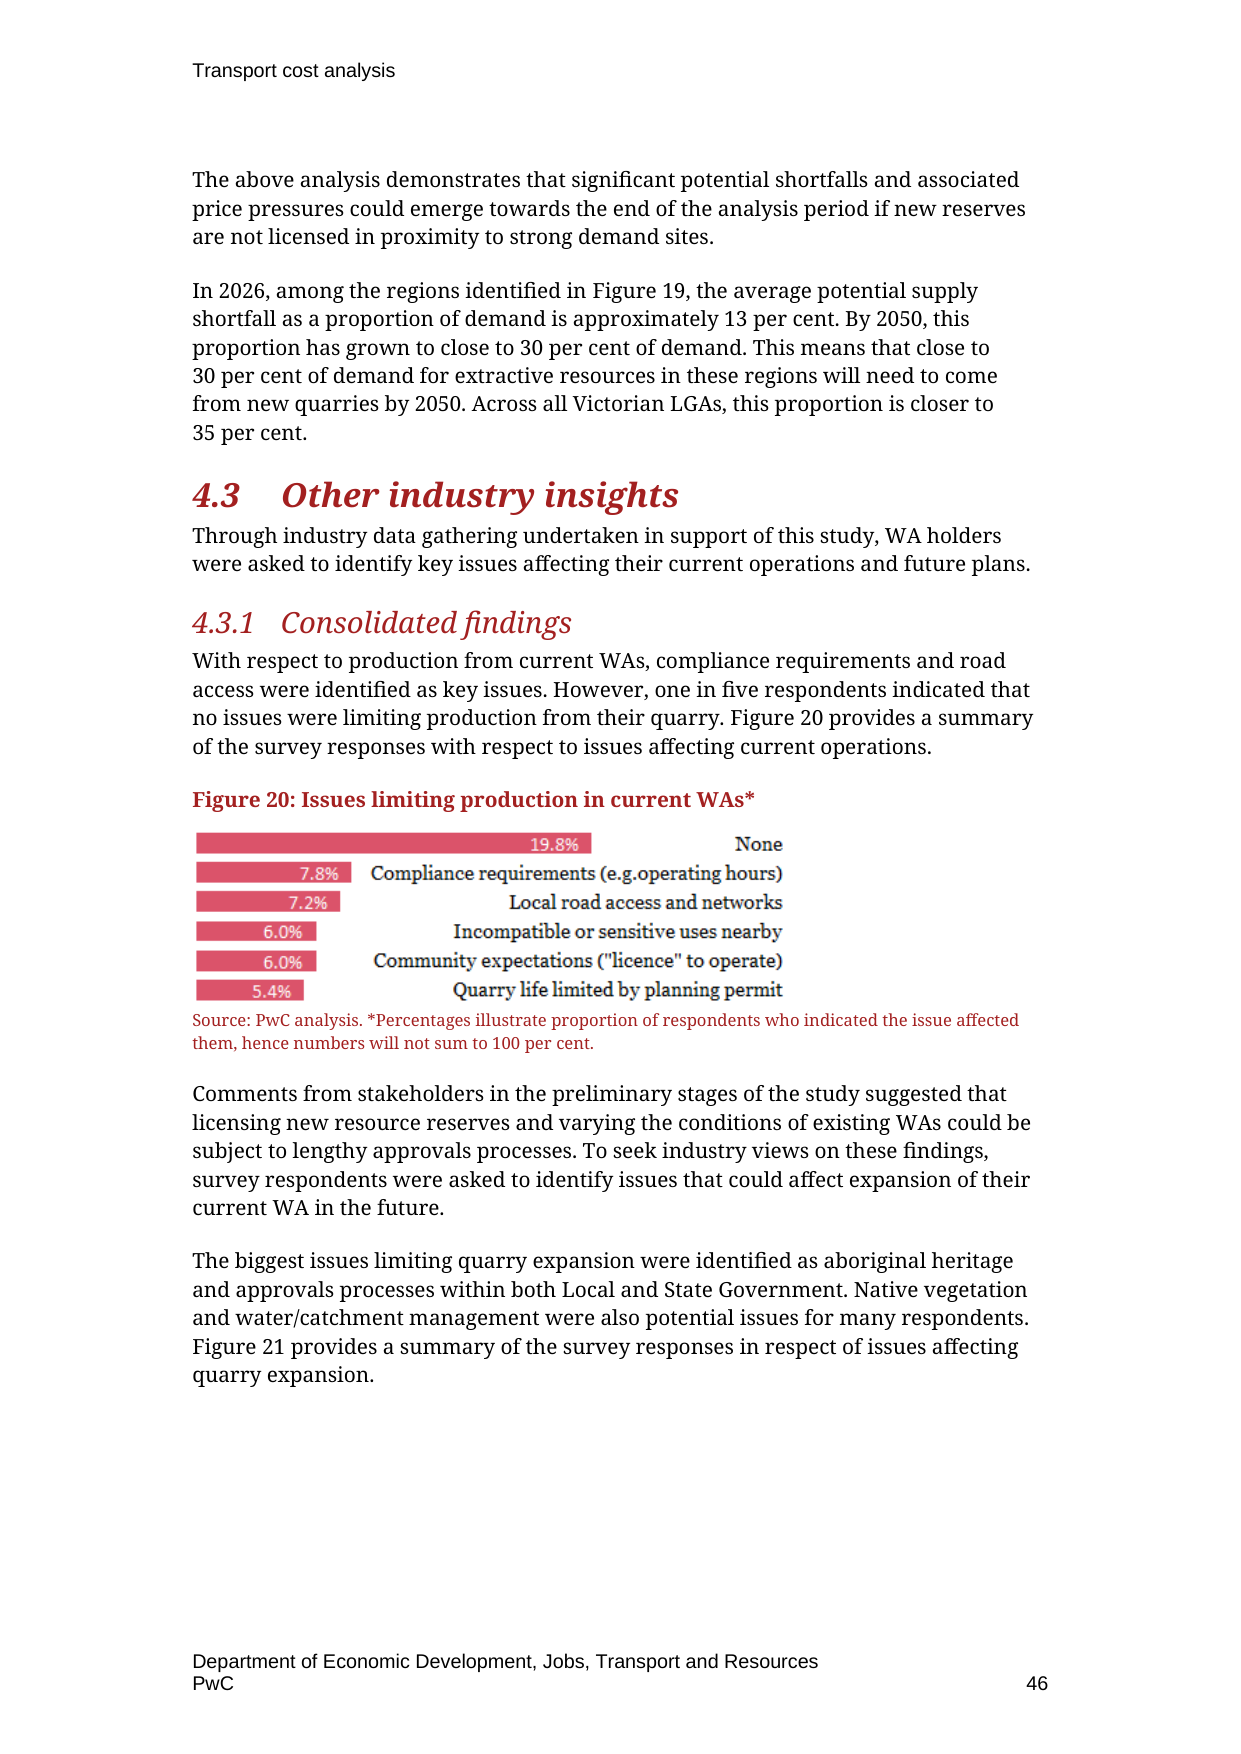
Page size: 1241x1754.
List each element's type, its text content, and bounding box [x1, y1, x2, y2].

subtitle Consolidated findings [192, 603, 1048, 642]
text In 2026, among the regions identified in Figure 19, the average potential supply shortfall as a proportion of demand is approximately 13 per cent. By 2050, this proportion has grown to close to 30 per cent of demand. This means that close to 30 per cent of demand for extractive resources in these regions will need to come from new quarries by 2050. Across all Victorian LGAs, this proportion is closer to 35 per cent. [192, 276, 1048, 446]
picture [192, 826, 787, 1009]
text With respect to production from current WAs, compliance requirements and road access were identified as key issues. However, one in five respondents indicated that no issues were limiting production from their quarry. Figure 20 provides a summary of the survey responses with respect to issues affecting current operations. [192, 647, 1048, 760]
text Through industry data gathering undertaken in support of this study, WA holders were asked to identify key issues affecting their current operations and future plans. [192, 521, 1048, 578]
text The biggest issues limiting quarry expansion were identified as aboriginal heritage and approvals processes within both Local and State Government. Native vegetation and water/catchment management were also potential issues for many respondents. Figure 21 provides a summary of the survey responses in respect of issues affecting quarry expansion. [192, 1247, 1048, 1389]
text The above analysis demonstrates that significant potential shortfalls and associated price pressures could emerge towards the end of the analysis period if new reserves are not licensed in proximity to strong demand sites. [192, 165, 1048, 251]
text Comments from stakeholders in the preliminary stages of the study suggested that licensing new resource reserves and varying the conditions of existing WAs could be subject to lengthy approvals processes. To seek industry views on these findings, survey respondents were asked to identify issues that could affect expansion of their current WA in the future. [192, 1079, 1048, 1222]
subtitle Other industry insights [192, 471, 1048, 517]
